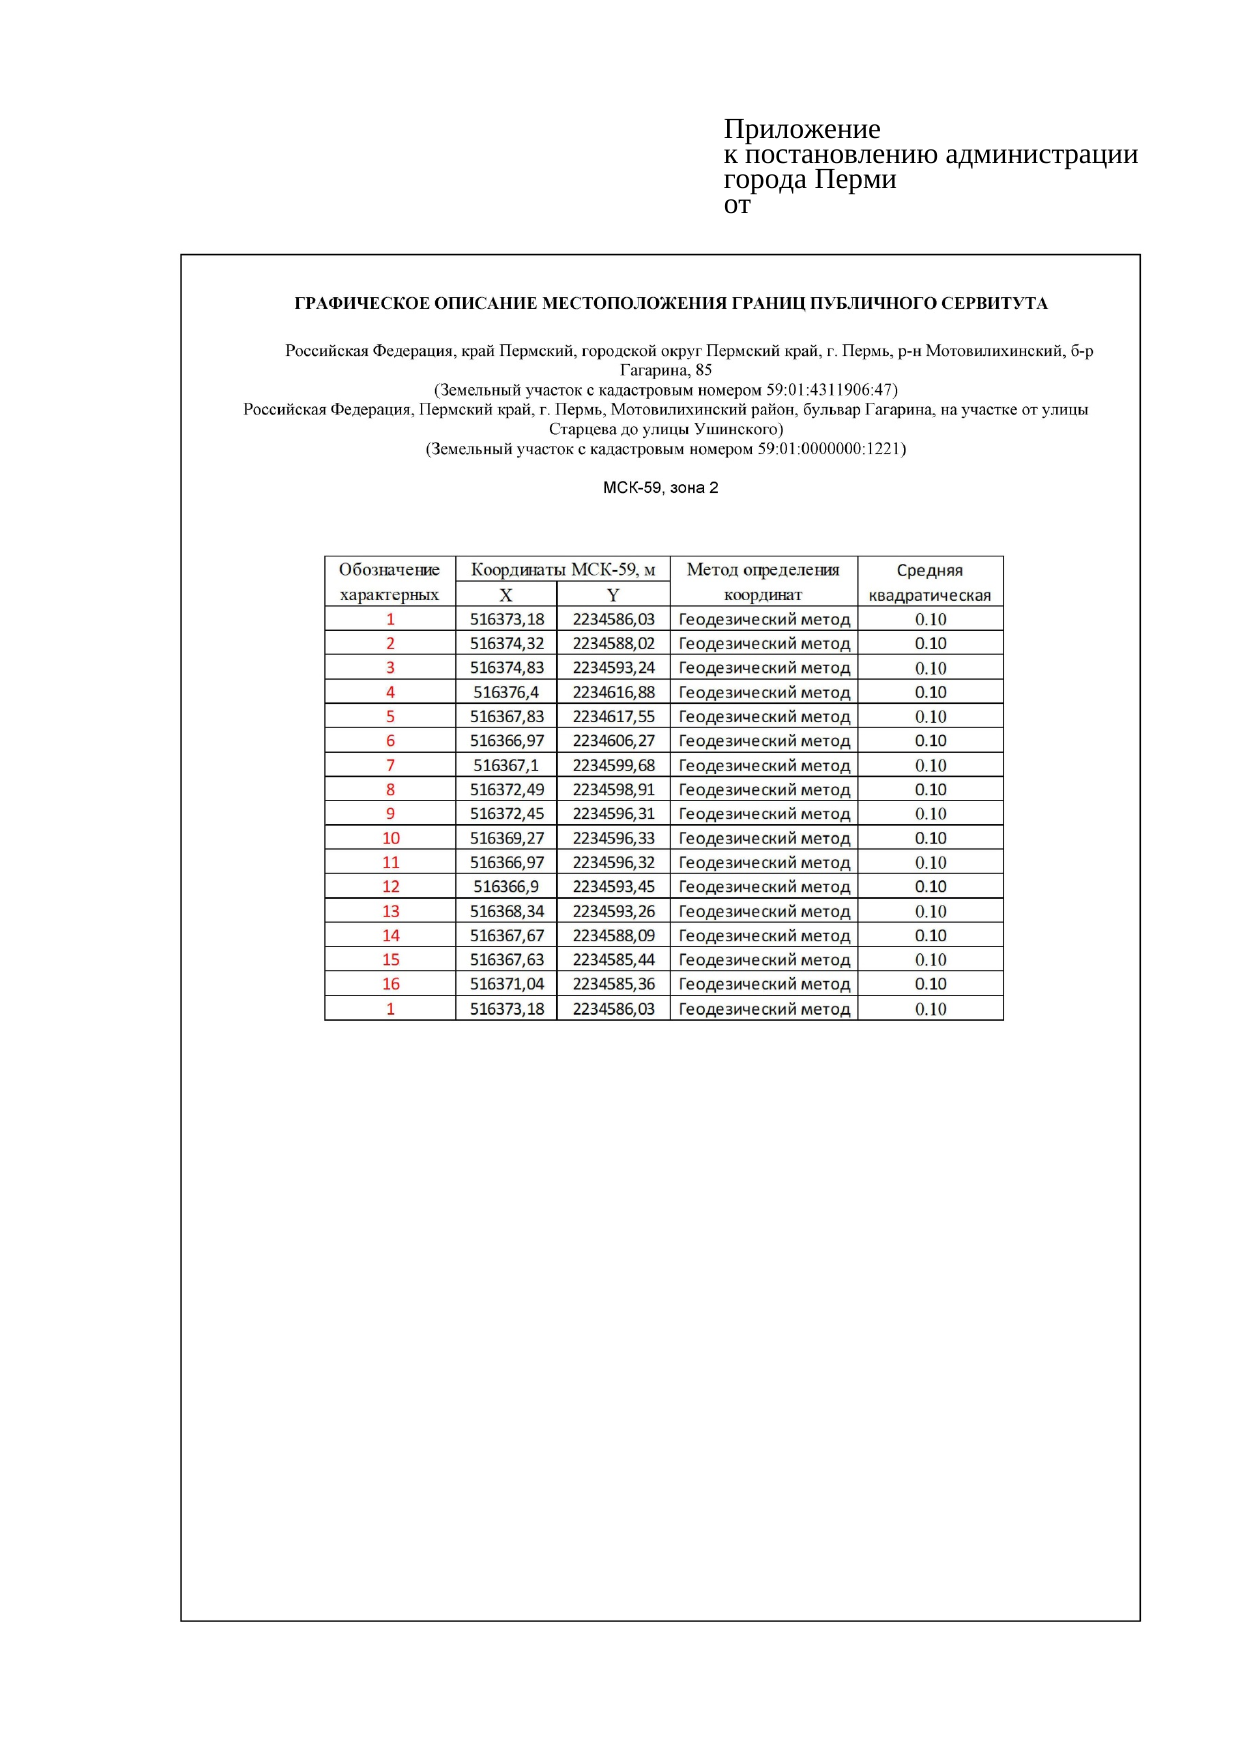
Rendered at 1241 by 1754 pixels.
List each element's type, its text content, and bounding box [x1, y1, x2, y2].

text к постановлению администрации [177, 143, 1152, 168]
text Приложение [177, 118, 1152, 143]
picture [177, 243, 1152, 1622]
text от [177, 193, 1152, 218]
text города Перми [177, 168, 1152, 193]
